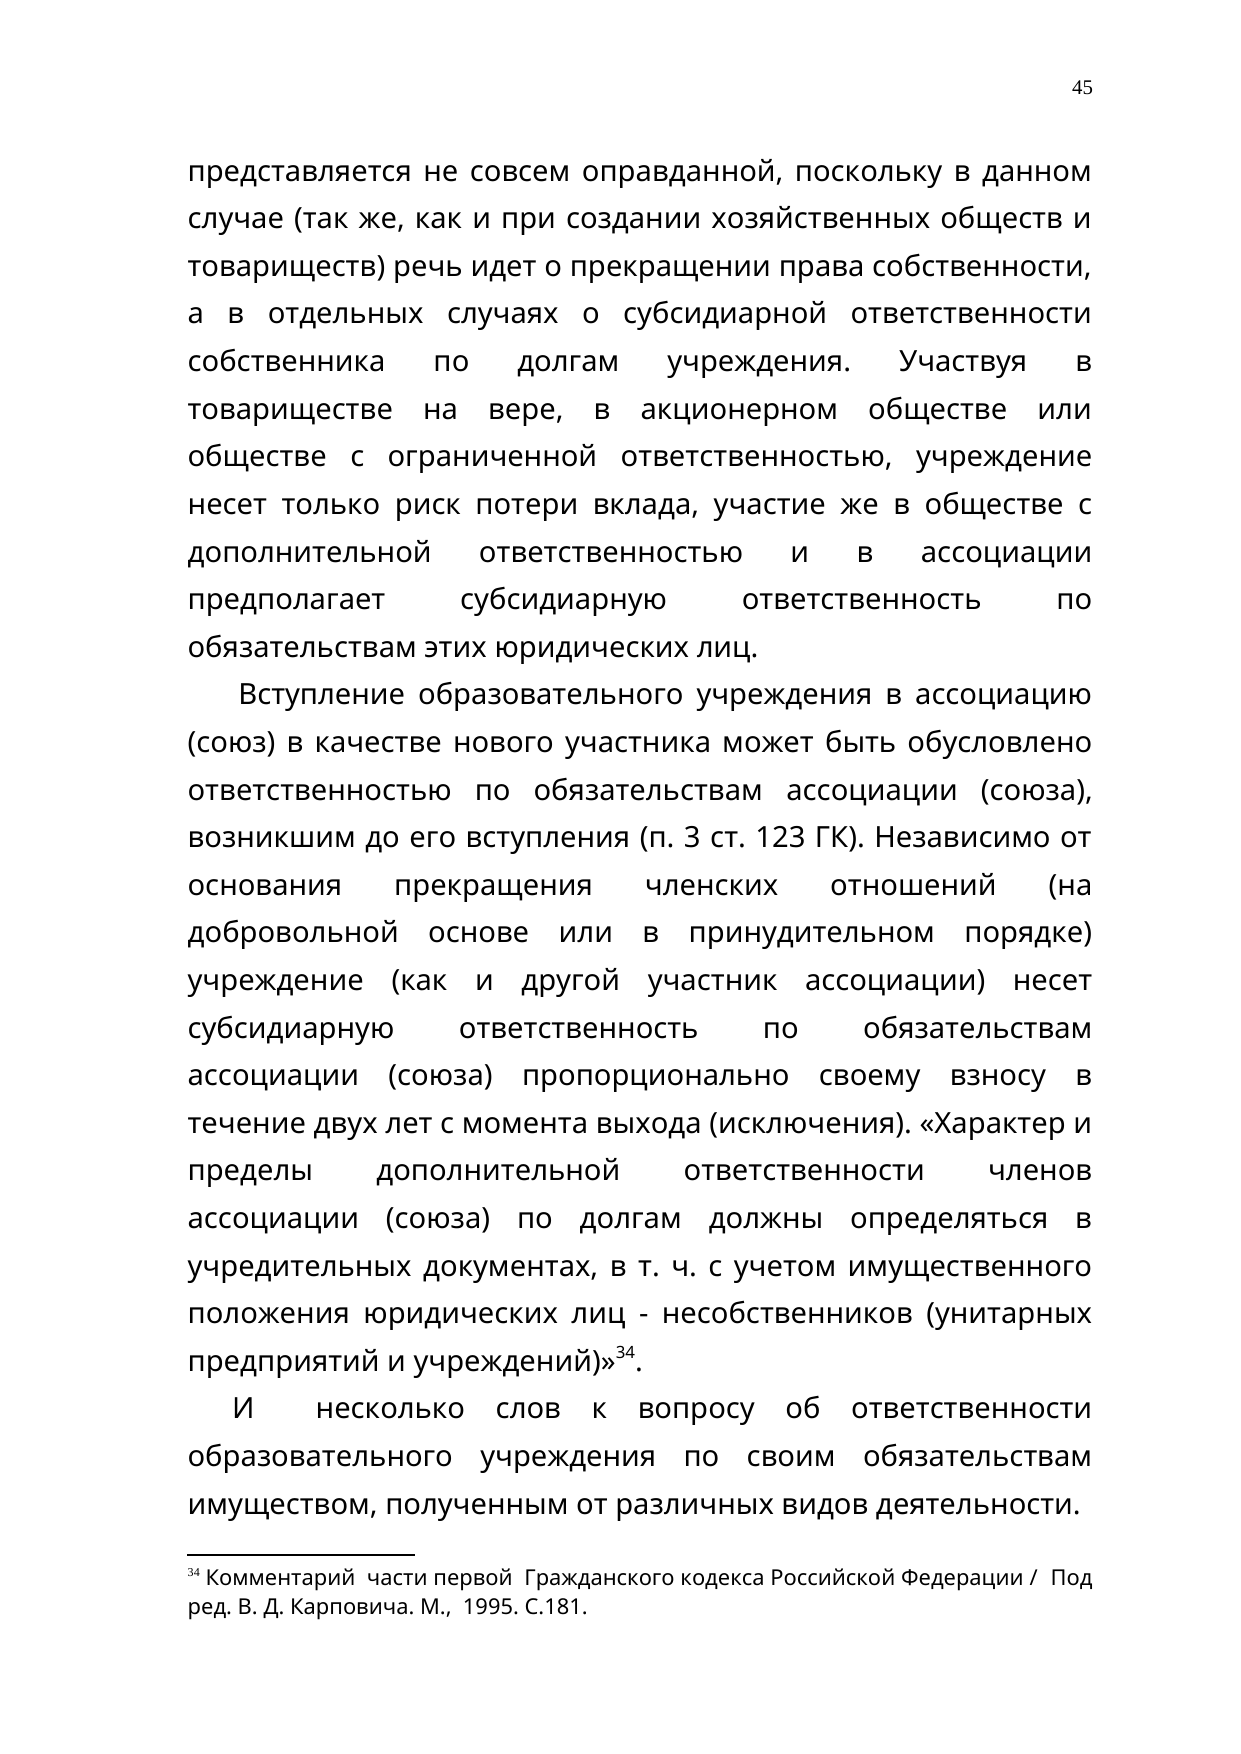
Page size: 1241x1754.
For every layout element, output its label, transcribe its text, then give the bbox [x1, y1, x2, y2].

text Вступление образовательного учреждения в ассоциацию (союз) в качестве нового участника может быть обусловлено ответственностью по обязательствам ассоциации (союза), возникшим до его вступления (п. 3 ст. 123 ГК). Независимо от основания прекращения членских отношений (на добровольной основе или в принудительном порядке) учреждение (как и другой участник ассоциации) несет субсидиарную ответственность по обязательствам ассоциации (союза) пропорционально своему взносу в течение двух лет с момента выхода (исключения). «Характер и пределы дополнительной ответственности членов ассоциации (союза) по долгам должны определяться в учредительных документах, в т. ч. с учетом имущественного положения юридических лиц - несобственников (унитарных предприятий и учреждений)». [187, 674, 1093, 1380]
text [187, 150, 1093, 666]
text И несколько слов к вопросу об ответственности образовательного учреждения по своим обязательствам имуществом, полученным от различных видов деятельности. [187, 1388, 1093, 1523]
